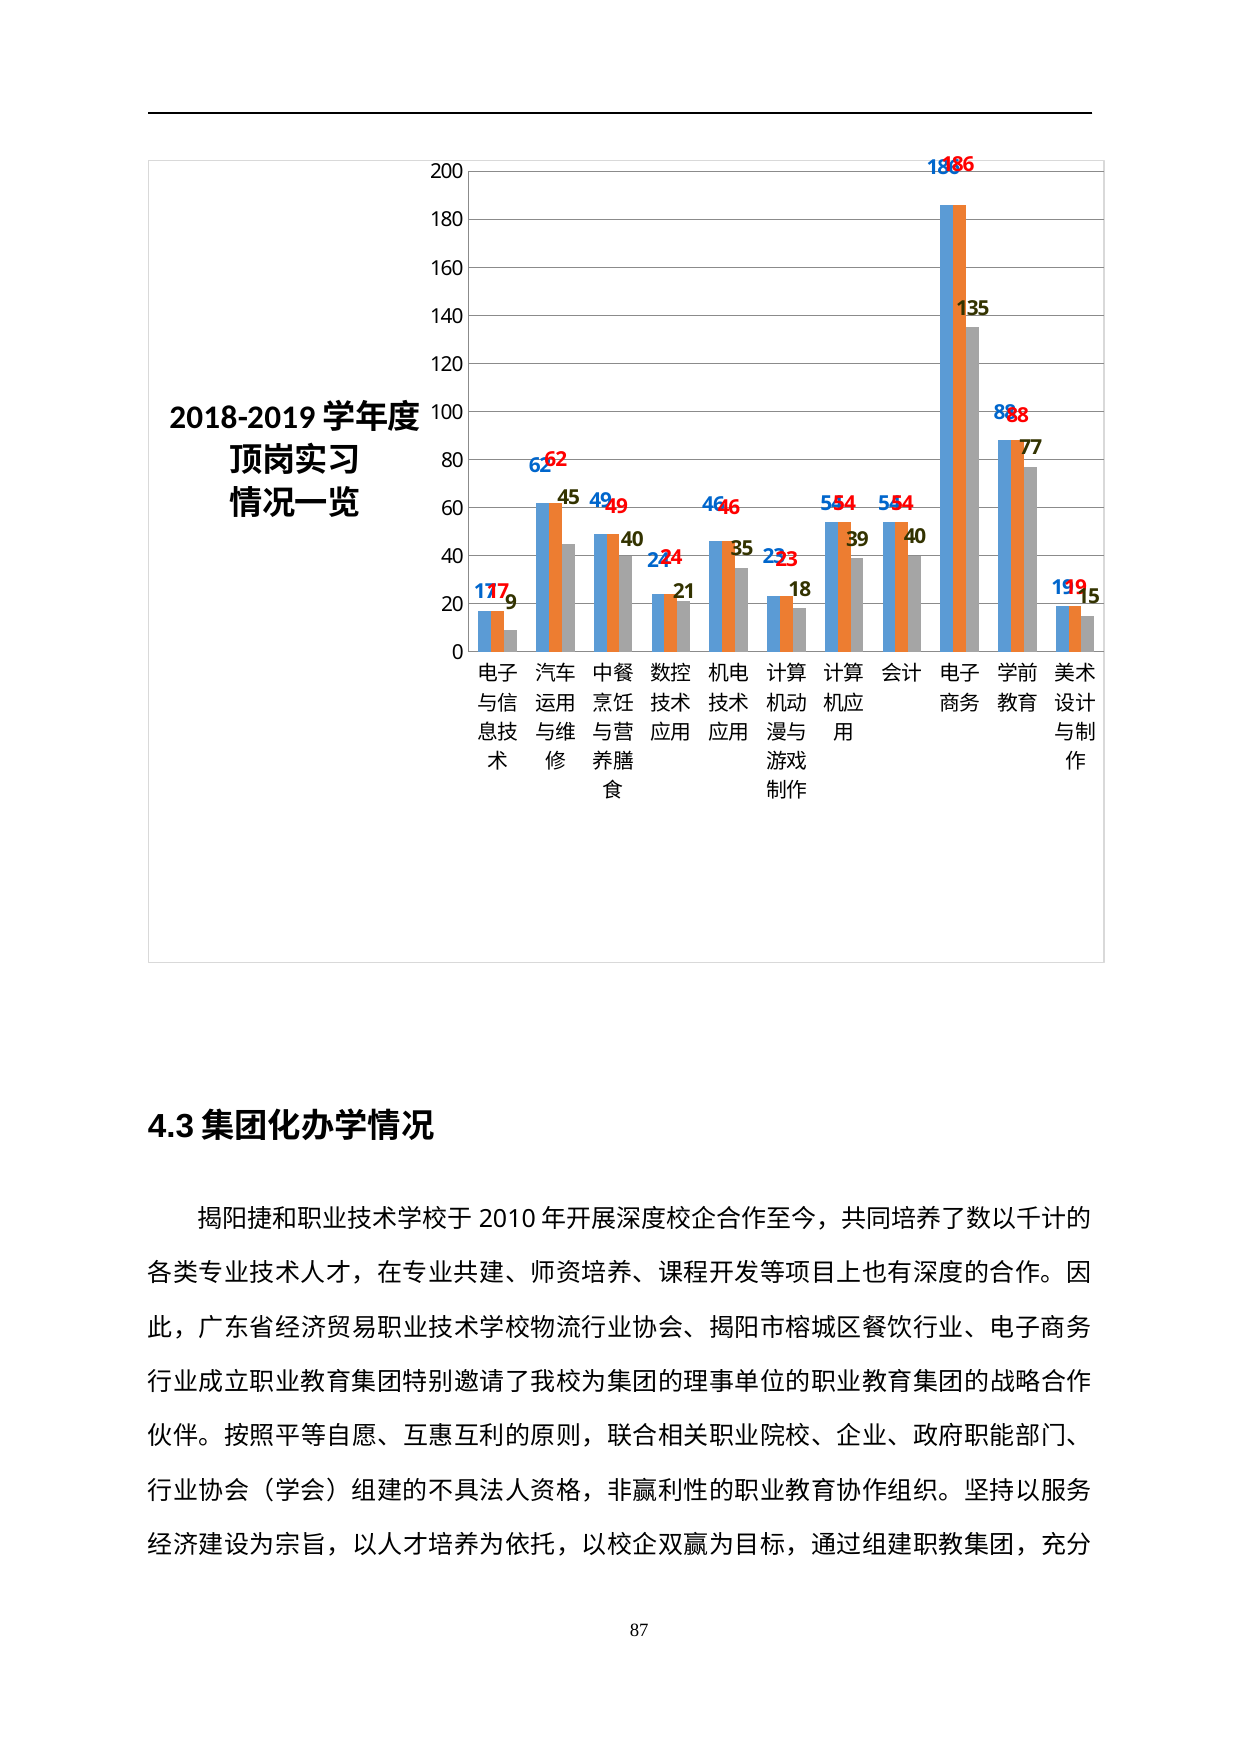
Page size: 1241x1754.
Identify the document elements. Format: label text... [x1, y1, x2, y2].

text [148, 1198, 1092, 1561]
subtitle 4.3集团化办学情况 [148, 1099, 1092, 1147]
